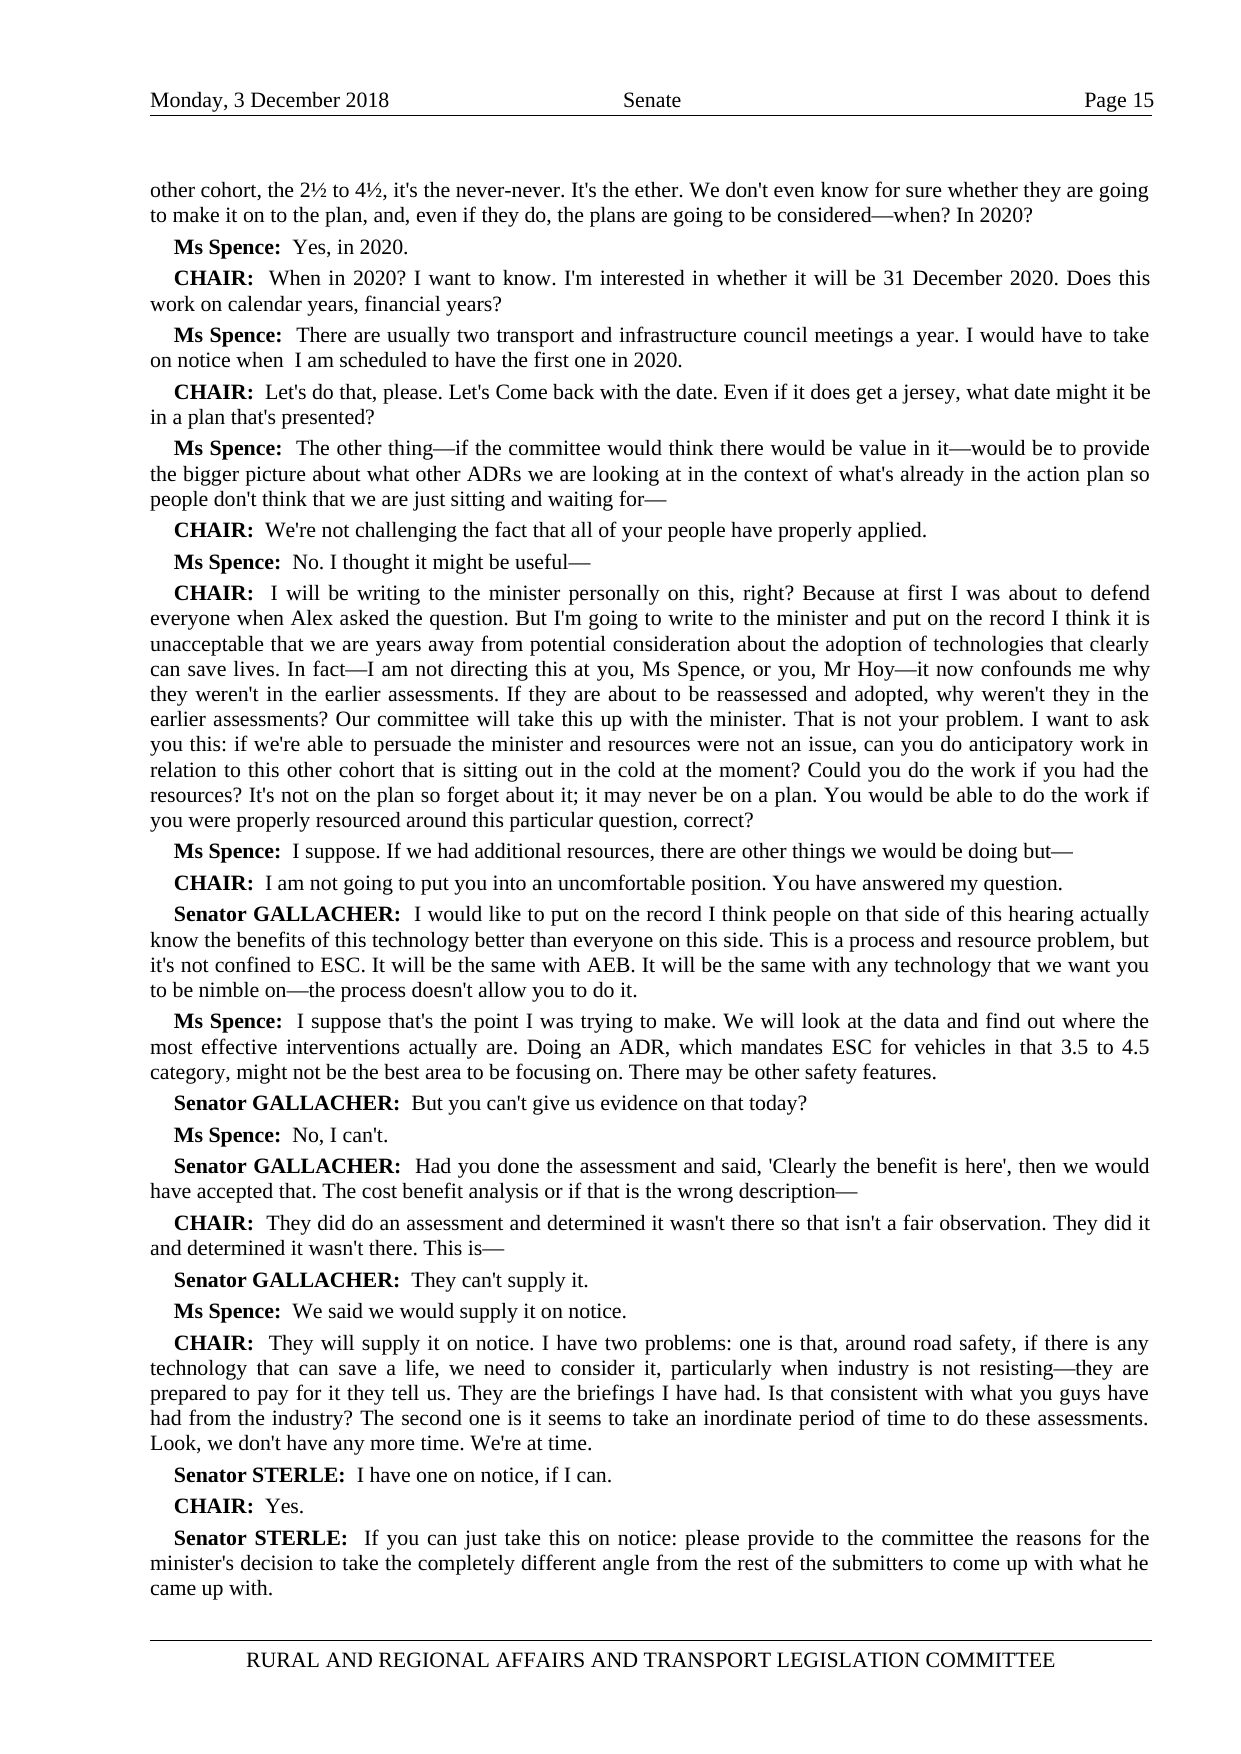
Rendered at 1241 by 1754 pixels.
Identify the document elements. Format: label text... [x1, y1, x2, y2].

text Yes, in 2020. [150, 234, 1152, 259]
text I have one on notice, if I can. [150, 1462, 1152, 1487]
text They will supply it on notice. I have two problems: one is that, around road safety, if there is any technology that can save a life, we need to consider it, particularly when industry is not resisting—they are prepared to pay for it they tell us. They are the briefings I have had. Is that consistent with what you guys have had from the industry? The second one is it seems to take an inordinate period of time to do these assessments. Look, we don't have any more time. We're at time. [150, 1329, 1152, 1456]
text We're not challenging the fact that all of your people have properly applied. [150, 517, 1152, 542]
text We said we would supply it on notice. [150, 1298, 1152, 1323]
text There are usually two transport and infrastructure council meetings a year. I would have to take on notice when I am scheduled to have the first one in 2020. [150, 322, 1152, 372]
text No, I can't. [150, 1122, 1152, 1147]
text The other thing—if the committee would think there would be value in it—would be to provide the bigger picture about what other ADRs we are looking at in the context of what's already in the action plan so people don't think that we are just sitting and waiting for— [150, 435, 1152, 511]
text No. I thought it might be useful— [150, 549, 1152, 574]
text They can't supply it. [150, 1267, 1152, 1292]
text Had you done the assessment and said, 'Clearly the benefit is here', then we would have accepted that. The cost benefit analysis or if that is the wrong description— [150, 1153, 1152, 1204]
text But you can't give us evidence on that today? [150, 1090, 1152, 1116]
text If you can just take this on notice: please provide to the committee the reasons for the minister's decision to take the completely different angle from the rest of the submitters to come up with what he came up with. [150, 1525, 1152, 1600]
text I am not going to put you into an uncomfortable position. You have answered my question. [150, 870, 1152, 895]
text I would like to put on the record I think people on that side of this hearing actually know the benefits of this technology better than everyone on this side. This is a process and resource problem, but it's not confined to ESC. It will be the same with AEB. It will be the same with any technology that we want you to be nimble on—the process doesn't allow you to do it. [150, 901, 1152, 1002]
text Let's do that, please. Let's Come back with the date. Even if it does get a jersey, what date might it be in a plan that's presented? [150, 379, 1152, 429]
text Yes. [150, 1493, 1152, 1518]
text I suppose. If we had additional resources, there are other things we would be doing but— [150, 838, 1152, 864]
text They did do an assessment and determined it wasn't there so that isn't a fair observation. They did it and determined it wasn't there. This is— [150, 1210, 1152, 1260]
text When in 2020? I want to know. I'm interested in whether it will be 31 December 2020. Does this work on calendar years, financial years? [150, 265, 1152, 316]
text I suppose that's the point I was trying to make. We will look at the data and find out where the most effective interventions actually are. Doing an ADR, which mandates ESC for vehicles in that 3.5 to 4.5 category, might not be the best area to be focusing on. There may be other safety features. [150, 1008, 1152, 1084]
text I will be writing to the minister personally on this, right? Because at first I was about to defend everyone when Alex asked the question. But I'm going to write to the minister and put on the record I think it is unacceptable that we are years away from potential consideration about the adoption of technologies that clearly can save lives. In fact—I am not directing this at you, Ms Spence, or you, Mr Hoy—it now confounds me why they weren't in the earlier assessments. If they are about to be reassessed and adopted, why weren't they in the earlier assessments? Our committee will take this up with the minister. That is not your problem. I want to ask you this: if we're able to persuade the minister and resources were not an issue, can you do anticipatory work in relation to this other cohort that is sitting out in the cold at the moment? Could you do the work if you had the resources? It's not on the plan so forget about it; it may never be on a plan. You would be able to do the work if you were properly resourced around this particular question, correct? [150, 580, 1152, 832]
